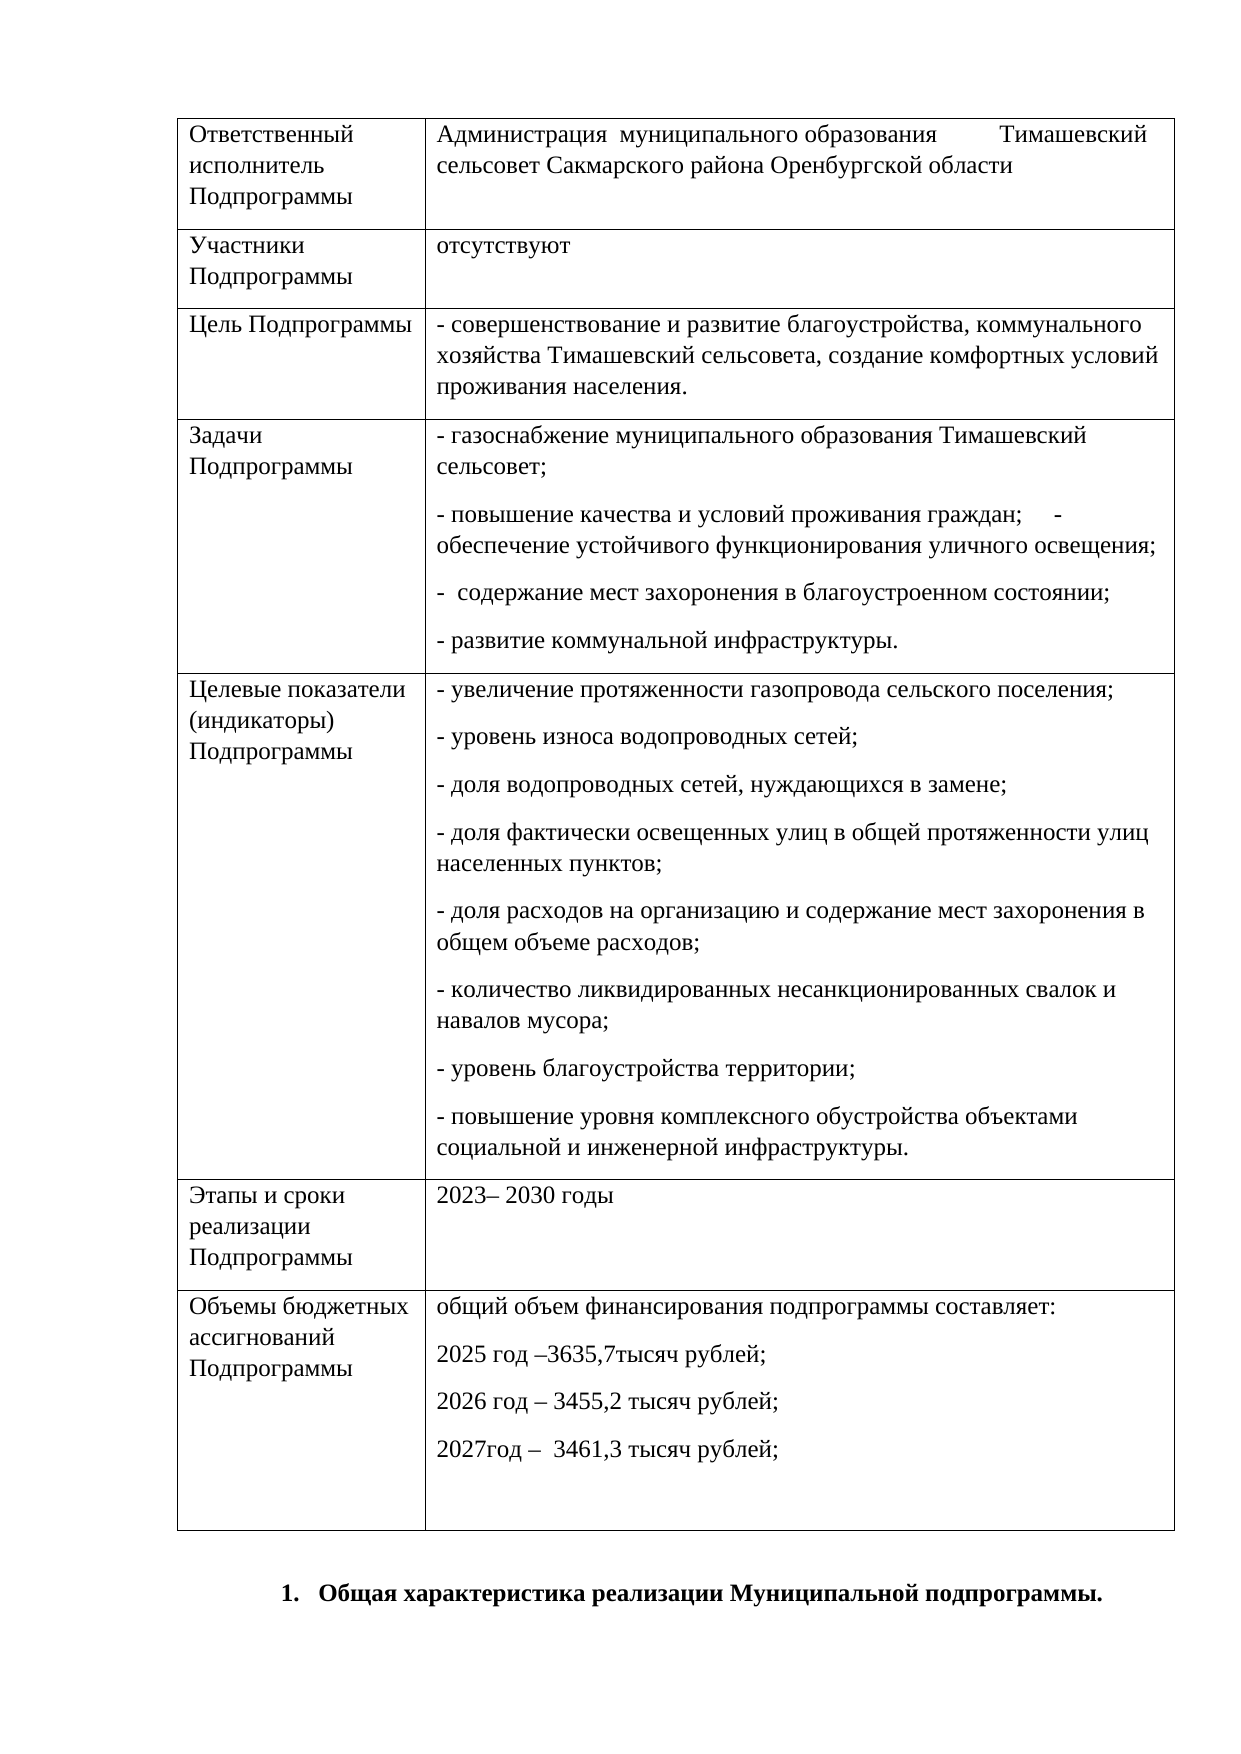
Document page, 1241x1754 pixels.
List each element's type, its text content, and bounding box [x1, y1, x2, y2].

table_cell Участники Подпрограммы [178, 230, 425, 308]
table_header Ответственный исполнитель Подпрограммы [178, 119, 425, 229]
table_cell Задачи Подпрограммы [178, 420, 425, 673]
table_cell Этапы и сроки реализации Подпрограммы [178, 1180, 425, 1290]
table_cell общий объем финансирования подпрограммы составляет: 2025 год –3635,7тысяч рублей; 2026 год – 3455,2 тысяч рублей; 2027год – 3461,3 тысяч рублей; [426, 1291, 1174, 1529]
table_cell Цель Подпрограммы [178, 309, 425, 419]
table_cell - увеличение протяженности газопровода сельского поселения; - уровень износа водопроводных сетей; - доля водопроводных сетей, нуждающихся в замене; - доля фактически освещенных улиц в общей протяженности улиц населенных пунктов; - доля расходов на организацию и содержание мест захоронения в общем объеме расходов; - количество ликвидированных несанкционированных свалок и навалов мусора; - уровень благоустройства территории; - повышение уровня комплексного обустройства объектами социальной и инженерной инфраструктуры. [426, 674, 1174, 1179]
table_cell - совершенствование и развитие благоустройства, коммунального хозяйства Тимашевский сельсовета, создание комфортных условий проживания населения. [426, 309, 1174, 419]
table_cell Целевые показатели (индикаторы) Подпрограммы [178, 674, 425, 1179]
table_cell - газоснабжение муниципального образования Тимашевский сельсовет; - повышение качества и условий проживания граждан; - обеспечение устойчивого функционирования уличного освещения; - содержание мест захоронения в благоустроенном состоянии; - развитие коммунальной инфраструктуры. [426, 420, 1174, 673]
table_header Администрация муниципального образования Тимашевский сельсовет Сакмарского района Оренбургской области [426, 119, 1174, 229]
table_cell Объемы бюджетных ассигнований Подпрограммы [178, 1291, 425, 1529]
table_cell 2023– 2030 годы [426, 1180, 1174, 1290]
table_cell отсутствуют [426, 230, 1174, 308]
list Общая характеристика реализации Муниципальной подпрограммы. [281, 1578, 1152, 1607]
